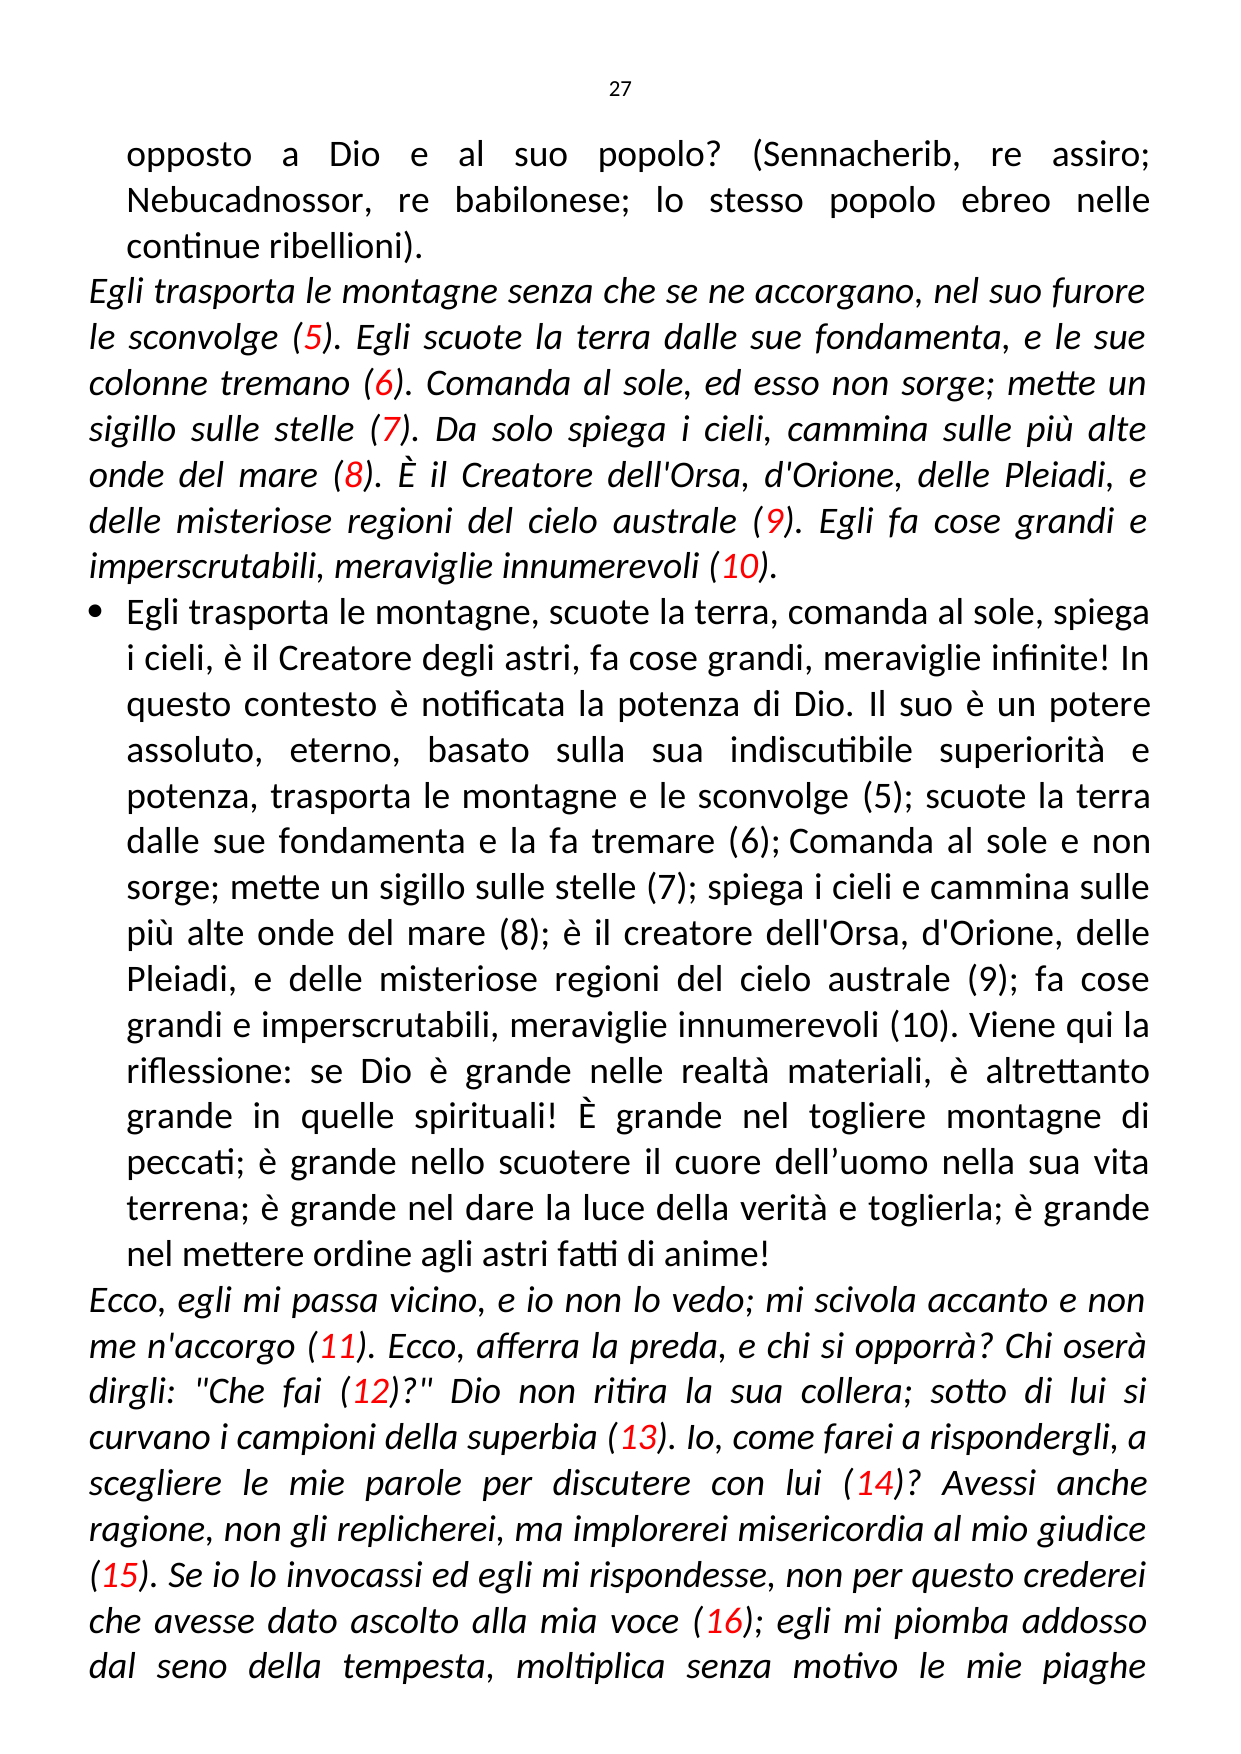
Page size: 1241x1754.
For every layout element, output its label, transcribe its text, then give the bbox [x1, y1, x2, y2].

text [89, 1276, 1152, 1688]
list Egli trasporta le montagne, scuote la terra, comanda al sole, spiega i cieli, è il Creatore degli astri, fa cose grandi, meraviglie infinite! In questo contesto è notificata la potenza di Dio. Il suo è un potere assoluto, eterno, basato sulla sua indiscutibile superiorità e potenza, trasporta le montagne e le sconvolge (5); scuote la terra dalle sue fondamenta e la fa tremare (6); Comanda al sole e non sorge; mette un sigillo sulle stelle (7); spiega i cieli e cammina sulle più alte onde del mare (8); è il creatore dell'Orsa, d'Orione, delle Pleiadi, e delle misteriose regioni del cielo australe (9); fa cose grandi e imperscrutabili, meraviglie innumerevoli (10). Viene qui la riflessione: se Dio è grande nelle realtà materiali, è altrettanto grande in quelle spirituali! È grande nel togliere montagne di peccati; è grande nello scuotere il cuore dell’uomo nella sua vita terrena; è grande nel dare la luce della verità e toglierla; è grande nel mettere ordine agli astri fatti di anime! [89, 588, 1152, 1276]
text Egli trasporta le montagne senza che se ne accorgano, nel suo furore le sconvolge (5). Egli scuote la terra dalle sue fondamenta, e le sue colonne tremano (6). Comanda al sole, ed esso non sorge; mette un sigillo sulle stelle (7). Da solo spiega i cieli, cammina sulle più alte onde del mare (8). È il Creatore dell'Orsa, d'Orione, delle Pleiadi, e delle misteriose regioni del cielo australe (9). Egli fa cose grandi e imperscrutabili, meraviglie innumerevoli (10). [89, 267, 1152, 588]
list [89, 130, 1152, 267]
